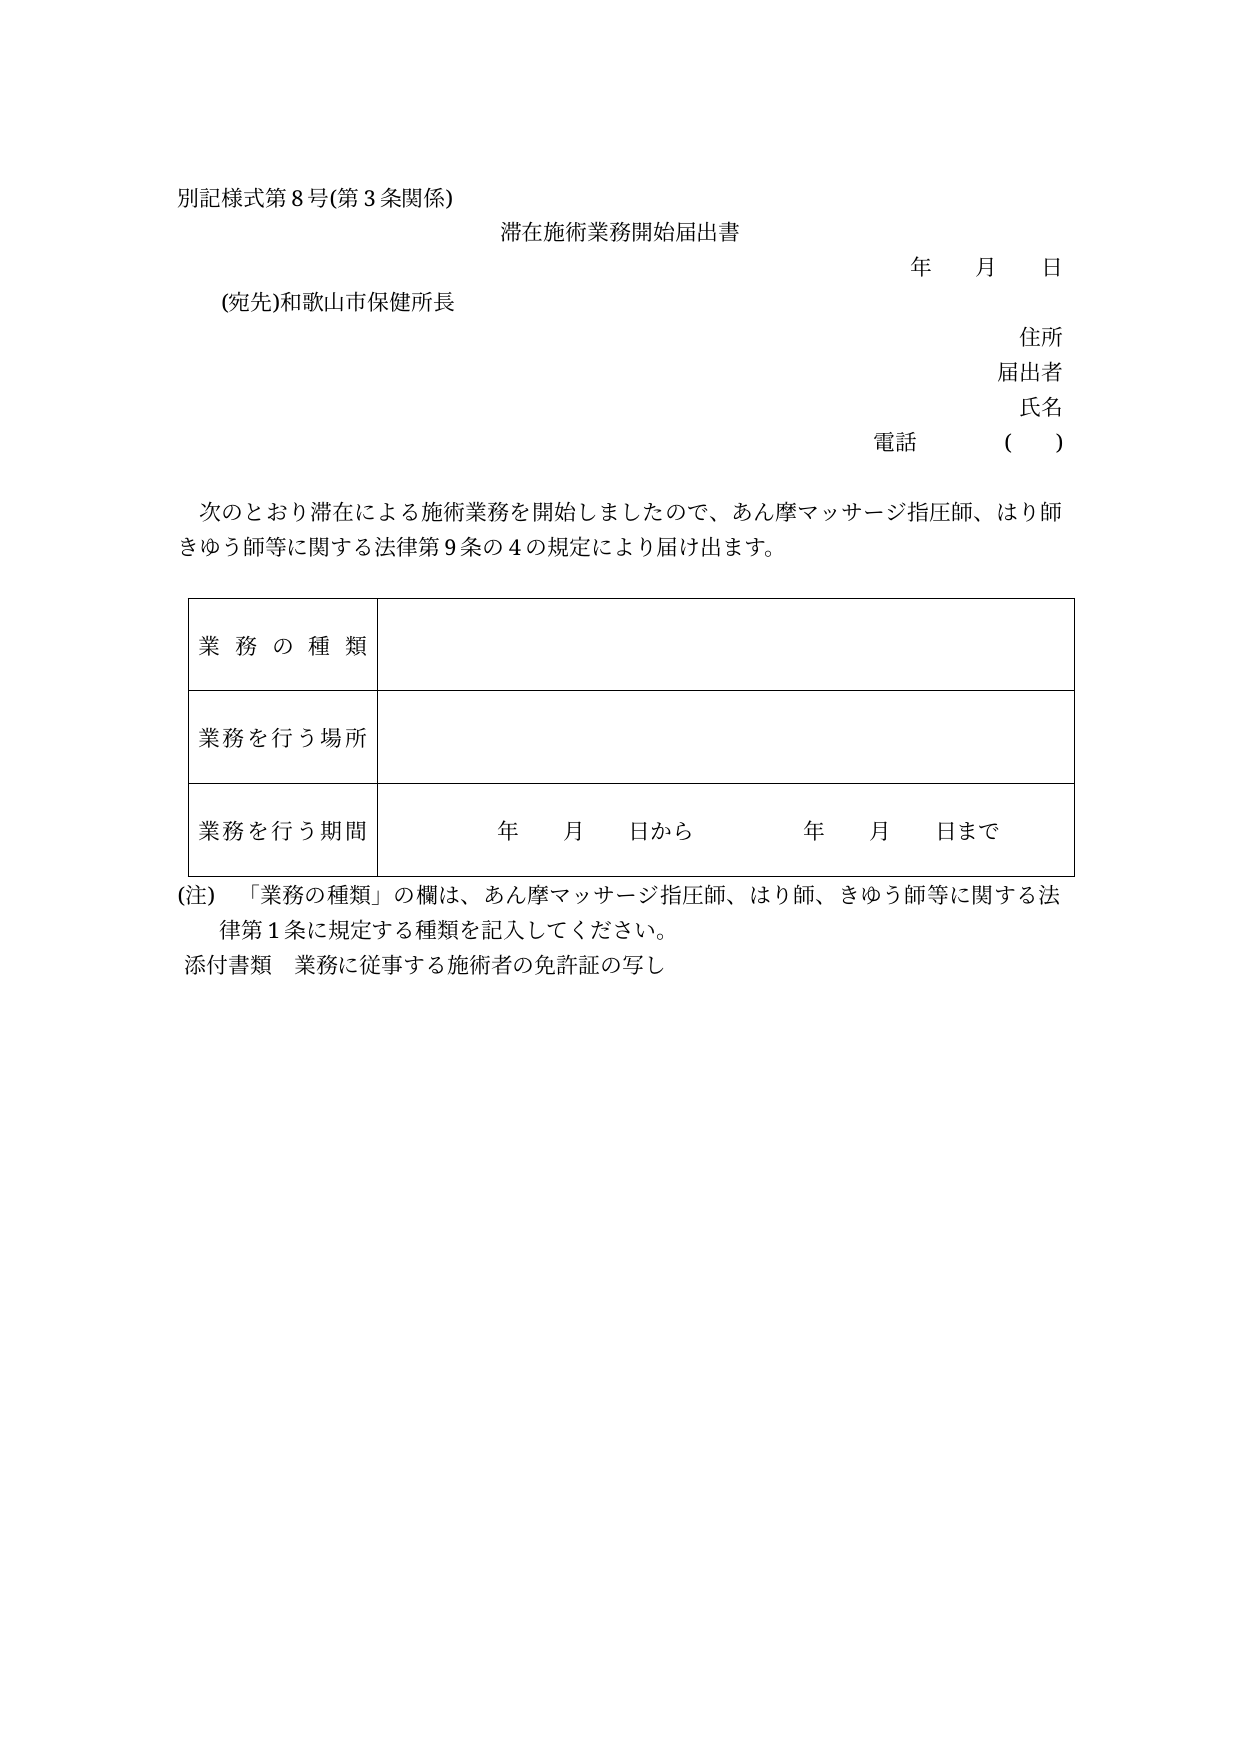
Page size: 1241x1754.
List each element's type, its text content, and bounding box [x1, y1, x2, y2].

text 電話 ( ) [177, 423, 1063, 458]
text 住所 [177, 319, 1063, 353]
table_cell 業務を行う期間 [189, 784, 377, 876]
table_header [378, 599, 1074, 690]
text (宛先)和歌山市保健所長 [177, 284, 1063, 319]
text (注) 「業務の種類」の欄は、あん摩マッサージ指圧師、はり師、きゆう師等に関する法律第1条に規定する種類を記入してください。 [177, 877, 1063, 946]
text 滞在施術業務開始届出書 [177, 214, 1063, 249]
text 別記様式第8号(第3条関係) [177, 179, 1063, 214]
text 年 月 日 [177, 249, 1063, 284]
text 添付書類 業務に従事する施術者の免許証の写し [177, 946, 1063, 981]
table_cell 業務を行う場所 [189, 691, 377, 783]
text 届出者 [177, 353, 1063, 388]
text 次のとおり滞在による施術業務を開始しましたので、あん摩マッサージ指圧師、はり師、きゆう師等に関する法律第9条の4の規定により届け出ます。 [177, 493, 1063, 563]
text 氏名 [177, 388, 1063, 423]
table_cell 年 月 日から 年 月 日まで [378, 784, 1074, 876]
table_header 業務の種類 [189, 599, 377, 690]
table_cell [378, 691, 1074, 783]
